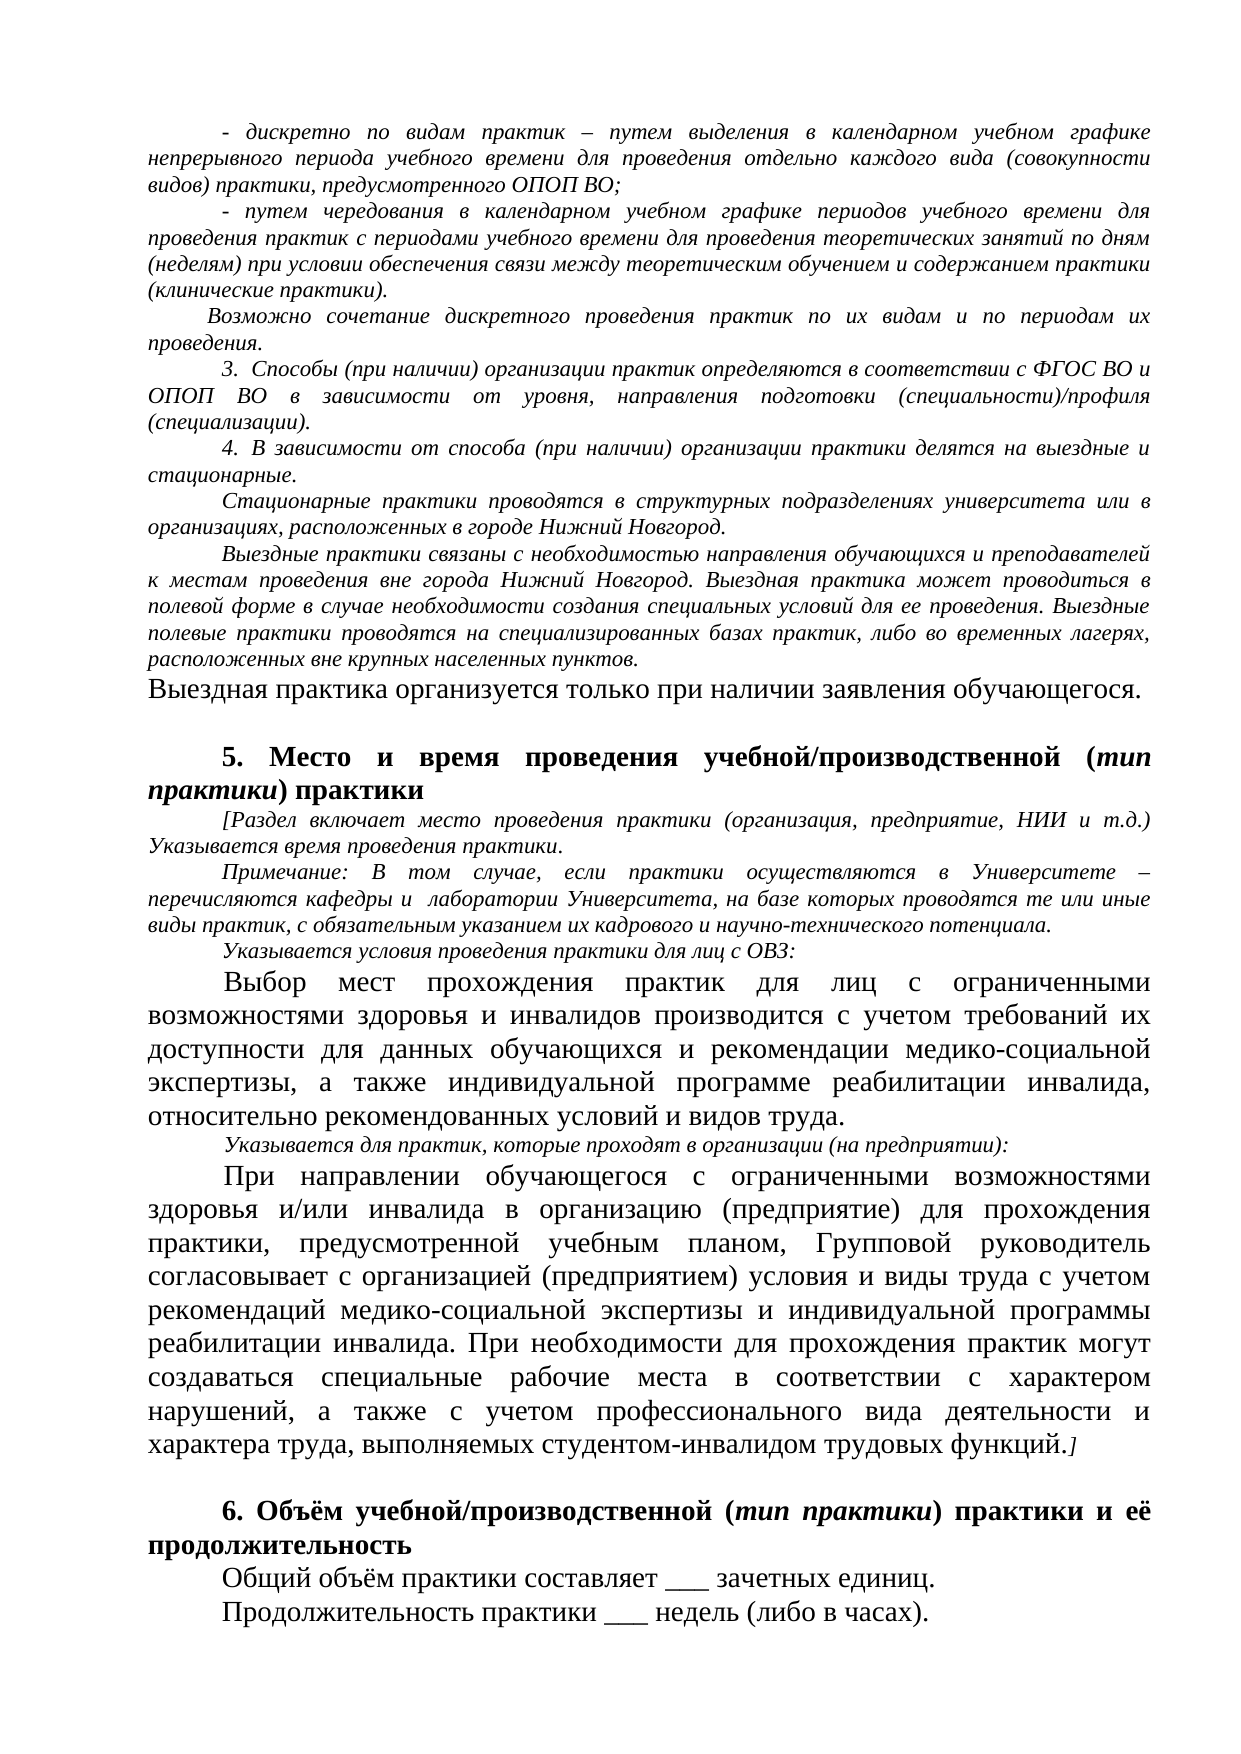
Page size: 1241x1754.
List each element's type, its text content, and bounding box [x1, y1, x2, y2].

text - путем чередования в календарном учебном графике периодов учебного времени для проведения практик с периодами учебного времени для проведения теоретических занятий по дням (неделям) при условии обеспечения связи между теоретическим обучением и содержанием практики (клинические практики). [148, 197, 1152, 303]
text Примечание: В том случае, если практики осуществляются в Университете – перечисляются кафедры и лаборатории Университета, на базе которых проводятся те или иные виды практик, с обязательным указанием их кадрового и научно-технического потенциала. [148, 858, 1152, 937]
text [Раздел включает место проведения практики (организация, предприятие, НИИ и т.д.) Указывается время проведения практики. [148, 806, 1152, 858]
text Выездные практики связаны с необходимостью направления обучающихся и преподавателей к местам проведения вне города Нижний Новгород. Выездная практика может проводиться в полевой форме в случае необходимости создания специальных условий для ее проведения. Выездные полевые практики проводятся на специализированных базах практик, либо во временных лагерях, расположенных вне крупных населенных пунктов. [148, 540, 1152, 672]
text Возможно сочетание дискретного проведения практик по их видам и по периодам их проведения. [148, 303, 1152, 355]
list Способы (при наличии) организации практик определяются в соответствии с ФГОС ВО и ОПОП ВО в зависимости от уровня, направления подготовки (специальности)/профиля (специализации). [148, 355, 1152, 434]
text - дискретно по видам практик – путем выделения в календарном учебном графике непрерывного периода учебного времени для проведения отдельно каждого вида (совокупности видов) практики, предусмотренного ОПОП ВО; [148, 118, 1152, 197]
text 5. Место и время проведения учебной/производственной (тип практики) практики [148, 739, 1152, 806]
text Выбор мест прохождения практик для лиц с ограниченными возможностями здоровья и инвалидов производится с учетом требований их доступности для данных обучающихся и рекомендации медико-социальной экспертизы, а также индивидуальной программе реабилитации инвалида, относительно рекомендованных условий и видов труда. [148, 964, 1152, 1132]
text Общий объём практики составляет ___ зачетных единиц. [148, 1560, 1152, 1594]
text Указывается условия проведения практики для лиц с ОВЗ: [222, 937, 1152, 964]
list В зависимости от способа (при наличии) организации практики делятся на выездные и стационарные. [148, 434, 1152, 487]
text Выездная практика организуется только при наличии заявления обучающегося. [148, 672, 1152, 705]
text При направлении обучающегося с ограниченными возможностями здоровья и/или инвалида в организацию (предприятие) для прохождения практики, предусмотренной учебным планом, Групповой руководитель согласовывает с организацией (предприятием) условия и виды труда с учетом рекомендаций медико-социальной экспертизы и индивидуальной программы реабилитации инвалида. При необходимости для прохождения практик могут создаваться специальные рабочие места в соответствии с характером нарушений, а также с учетом профессионального вида деятельности и характера труда, выполняемых студентом-инвалидом трудовых функций.] [148, 1158, 1152, 1460]
text Указывается для практик, которые проходят в организации (на предприятии): [148, 1132, 1152, 1158]
text 6. Объём учебной/производственной (тип практики) практики и её продолжительность [148, 1493, 1152, 1560]
text Стационарные практики проводятся в структурных подразделениях университета или в организациях, расположенных в городе Нижний Новгород. [148, 487, 1152, 540]
text Продолжительность практики ___ недель (либо в часах). [148, 1594, 1152, 1627]
